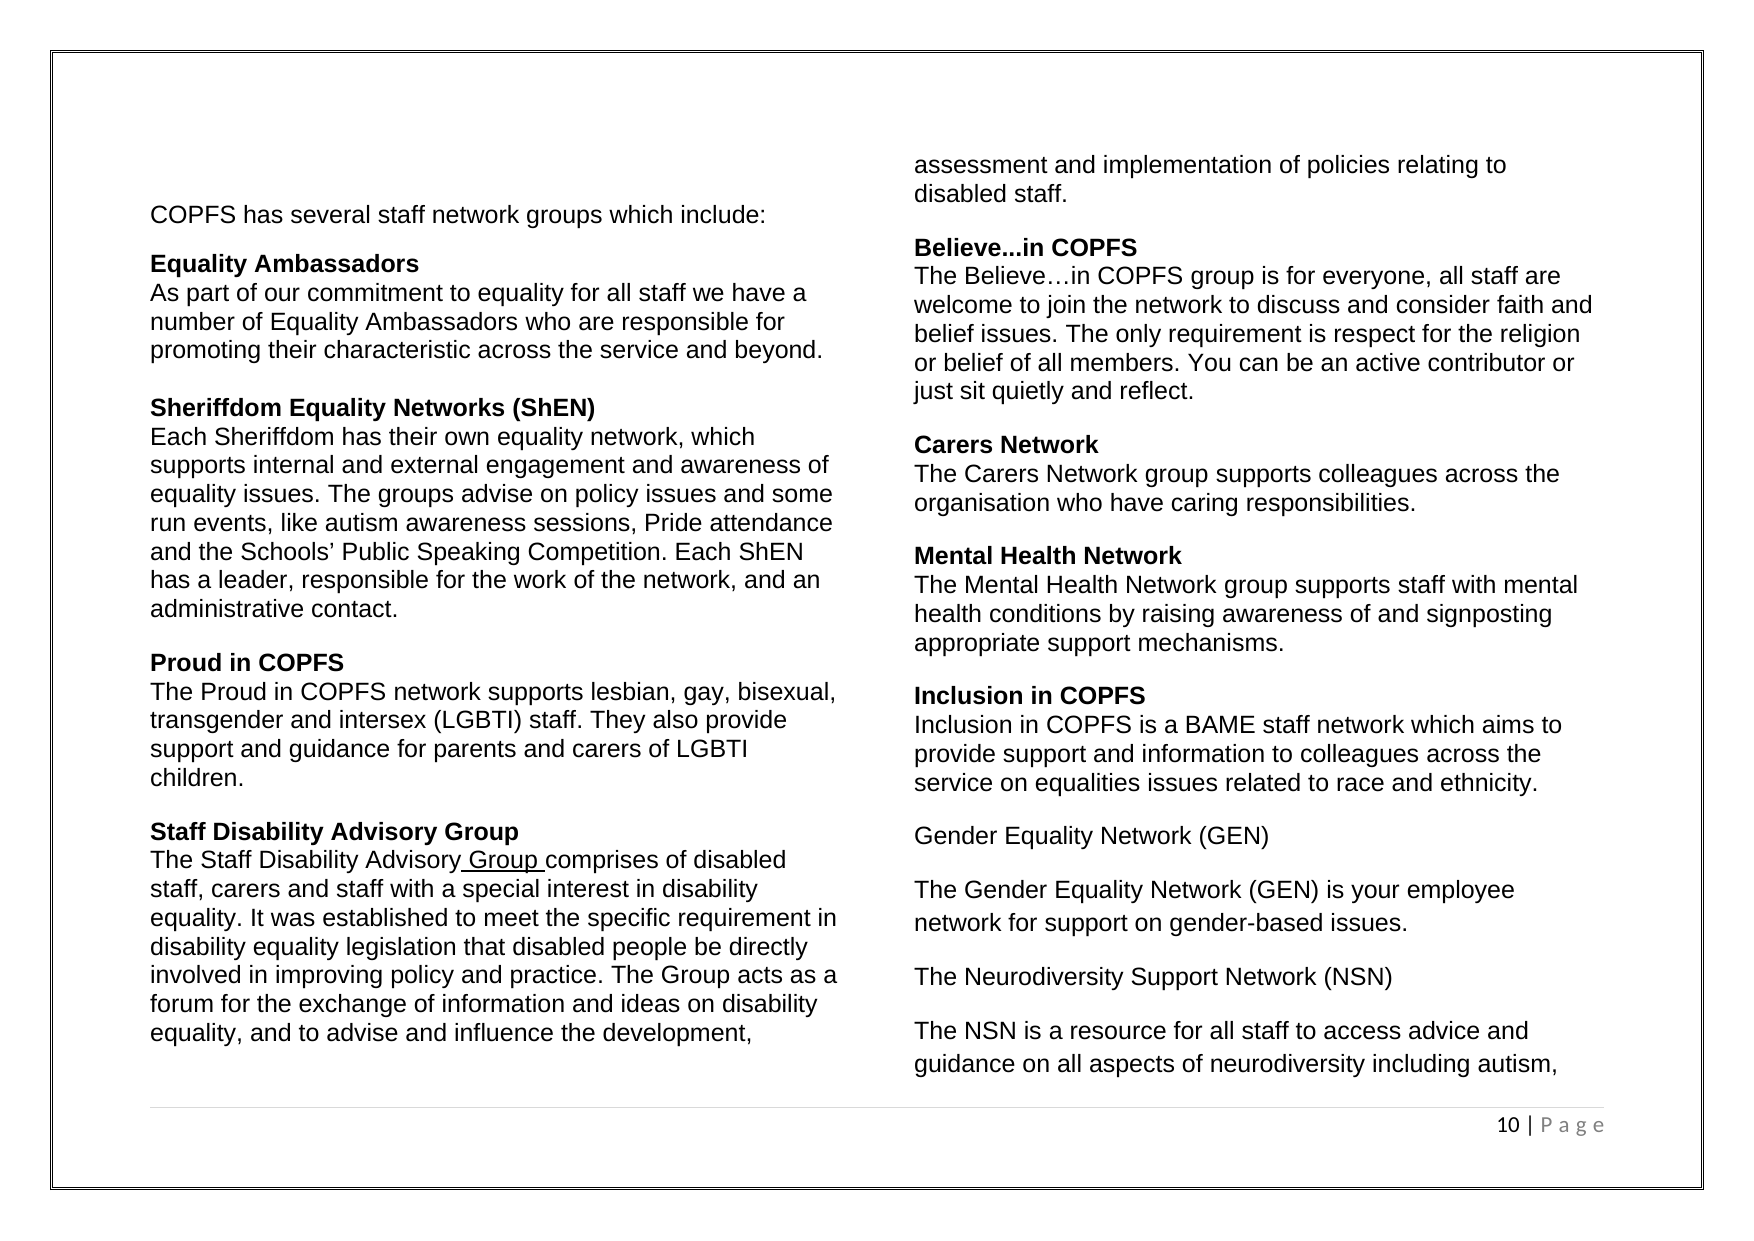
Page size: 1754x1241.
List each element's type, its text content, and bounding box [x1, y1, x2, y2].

text The Believe…in COPFS group is for everyone, all staff are welcome to join the network to discuss and consider faith and belief issues. The only requirement is respect for the religion or belief of all members. You can be an active contributor or just sit quietly and reflect. [914, 261, 1604, 405]
text The Staff Disability Advisory Group comprises of disabled staff, carers and staff with a special interest in disability equality. It was established to meet the specific requirement in disability equality legislation that disabled people be directly involved in improving policy and practice. The Group acts as a forum for the exchange of information and ideas on disability equality, and to advise and influence the development, assessment and implementation of policies relating to disabled staff. [150, 845, 840, 1047]
text Inclusion in COPFS is a BAME staff network which aims to provide support and information to colleagues across the service on equalities issues related to race and ethnicity. [914, 710, 1604, 796]
text As part of our commitment to equality for all staff we have a number of Equality Ambassadors who are responsible for promoting their characteristic across the service and beyond. [150, 278, 840, 364]
subtitle Sheriffdom Equality Networks (ShEN) [150, 393, 840, 422]
text The Neurodiversity Support Network (NSN) [914, 962, 1604, 991]
text The Staff Disability Advisory Group comprises of disabled staff, carers and staff with a special interest in disability equality. It was established to meet the specific requirement in disability equality legislation that disabled people be directly involved in improving policy and practice. The Group acts as a forum for the exchange of information and ideas on disability equality, and to advise and influence the development, assessment and implementation of policies relating to disabled staff. [914, 150, 1604, 207]
text The Gender Equality Network (GEN) is your employee network for support on gender-based issues. [914, 875, 1604, 937]
text The Proud in COPFS network supports lesbian, gay, bisexual, transgender and intersex (LGBTI) staff. They also provide support and guidance for parents and carers of LGBTI children. [150, 677, 840, 792]
subtitle Believe...in COPFS [914, 232, 1604, 261]
text The Mental Health Network group supports staff with mental health conditions by raising awareness of and signposting appropriate support mechanisms. [914, 570, 1604, 656]
subtitle Equality Ambassadors [150, 249, 840, 278]
text COPFS has several staff network groups which include: [150, 199, 840, 228]
text Gender Equality Network (GEN) [914, 821, 1604, 850]
subtitle Proud in COPFS [150, 648, 840, 677]
text Each Sheriffdom has their own equality network, which supports internal and external engagement and awareness of equality issues. The groups advise on policy issues and some run events, like autism awareness sessions, Pride attendance and the Schools’ Public Speaking Competition. Each ShEN has a leader, responsible for the work of the network, and an administrative contact. [150, 422, 840, 623]
subtitle Carers Network [914, 430, 1604, 459]
subtitle Inclusion in COPFS [914, 681, 1604, 710]
subtitle Mental Health Network [914, 541, 1604, 570]
text The Carers Network group supports colleagues across the organisation who have caring responsibilities. [914, 459, 1604, 516]
subtitle Staff Disability Advisory Group [150, 817, 840, 845]
